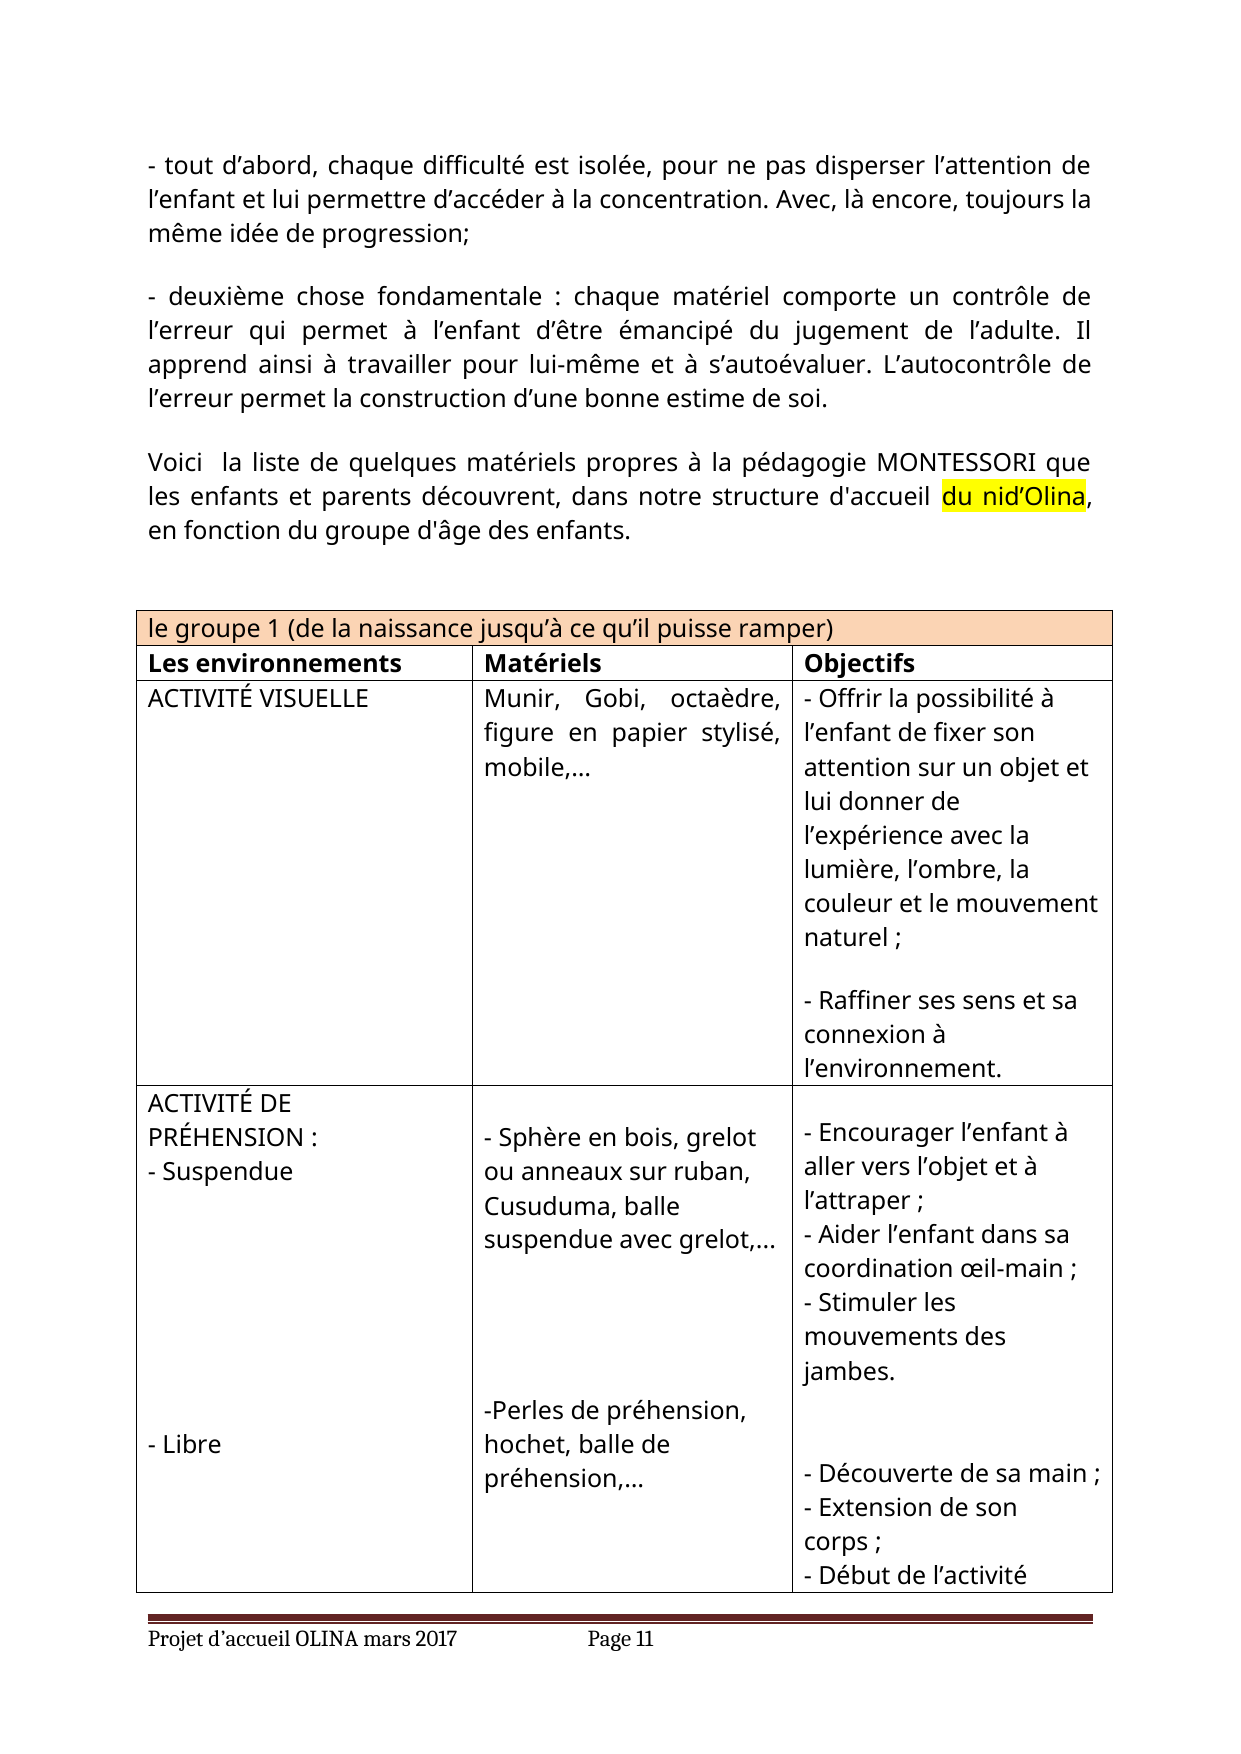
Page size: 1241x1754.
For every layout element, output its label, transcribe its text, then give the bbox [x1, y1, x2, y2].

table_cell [473, 1086, 792, 1592]
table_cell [137, 1086, 472, 1592]
text Voici la liste de quelques matériels propres à la pédagogie MONTESSORI que les enfants et parents découvrent, dans notre structure d'accueil du nid’Olina, en fonction du groupe d'âge des enfants. [148, 444, 1093, 547]
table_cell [793, 1086, 1112, 1592]
table_cell Matériels [473, 646, 792, 680]
table_cell ACTIVITÉ VISUELLE [137, 681, 472, 1085]
table_cell - Offrir la possibilité à l’enfant de fixer son attention sur un objet et lui donner de l’expérience avec la lumière, l’ombre, la couleur et le mouvement naturel ; - Raffiner ses sens et sa connexion à l’environnement. [793, 681, 1112, 1085]
text - deuxième chose fondamentale : chaque matériel comporte un contrôle de l’erreur qui permet à l’enfant d’être émancipé du jugement de l’adulte. Il apprend ainsi à travailler pour lui-même et à s’autoévaluer. L’autocontrôle de l’erreur permet la construction d’une bonne estime de soi. [148, 279, 1093, 415]
table_cell Les environnements [137, 646, 472, 680]
table_header le groupe 1 (de la naissance jusqu’à ce qu’il puisse ramper) [137, 611, 1112, 645]
text - tout d’abord, chaque difficulté est isolée, pour ne pas disperser l’attention de l’enfant et lui permettre d’accéder à la concentration. Avec, là encore, toujours la même idée de progression; [148, 148, 1093, 250]
table_cell Munir, Gobi, octaèdre, figure en papier stylisé, mobile,… [473, 681, 792, 1085]
table_cell Objectifs [793, 646, 1112, 680]
